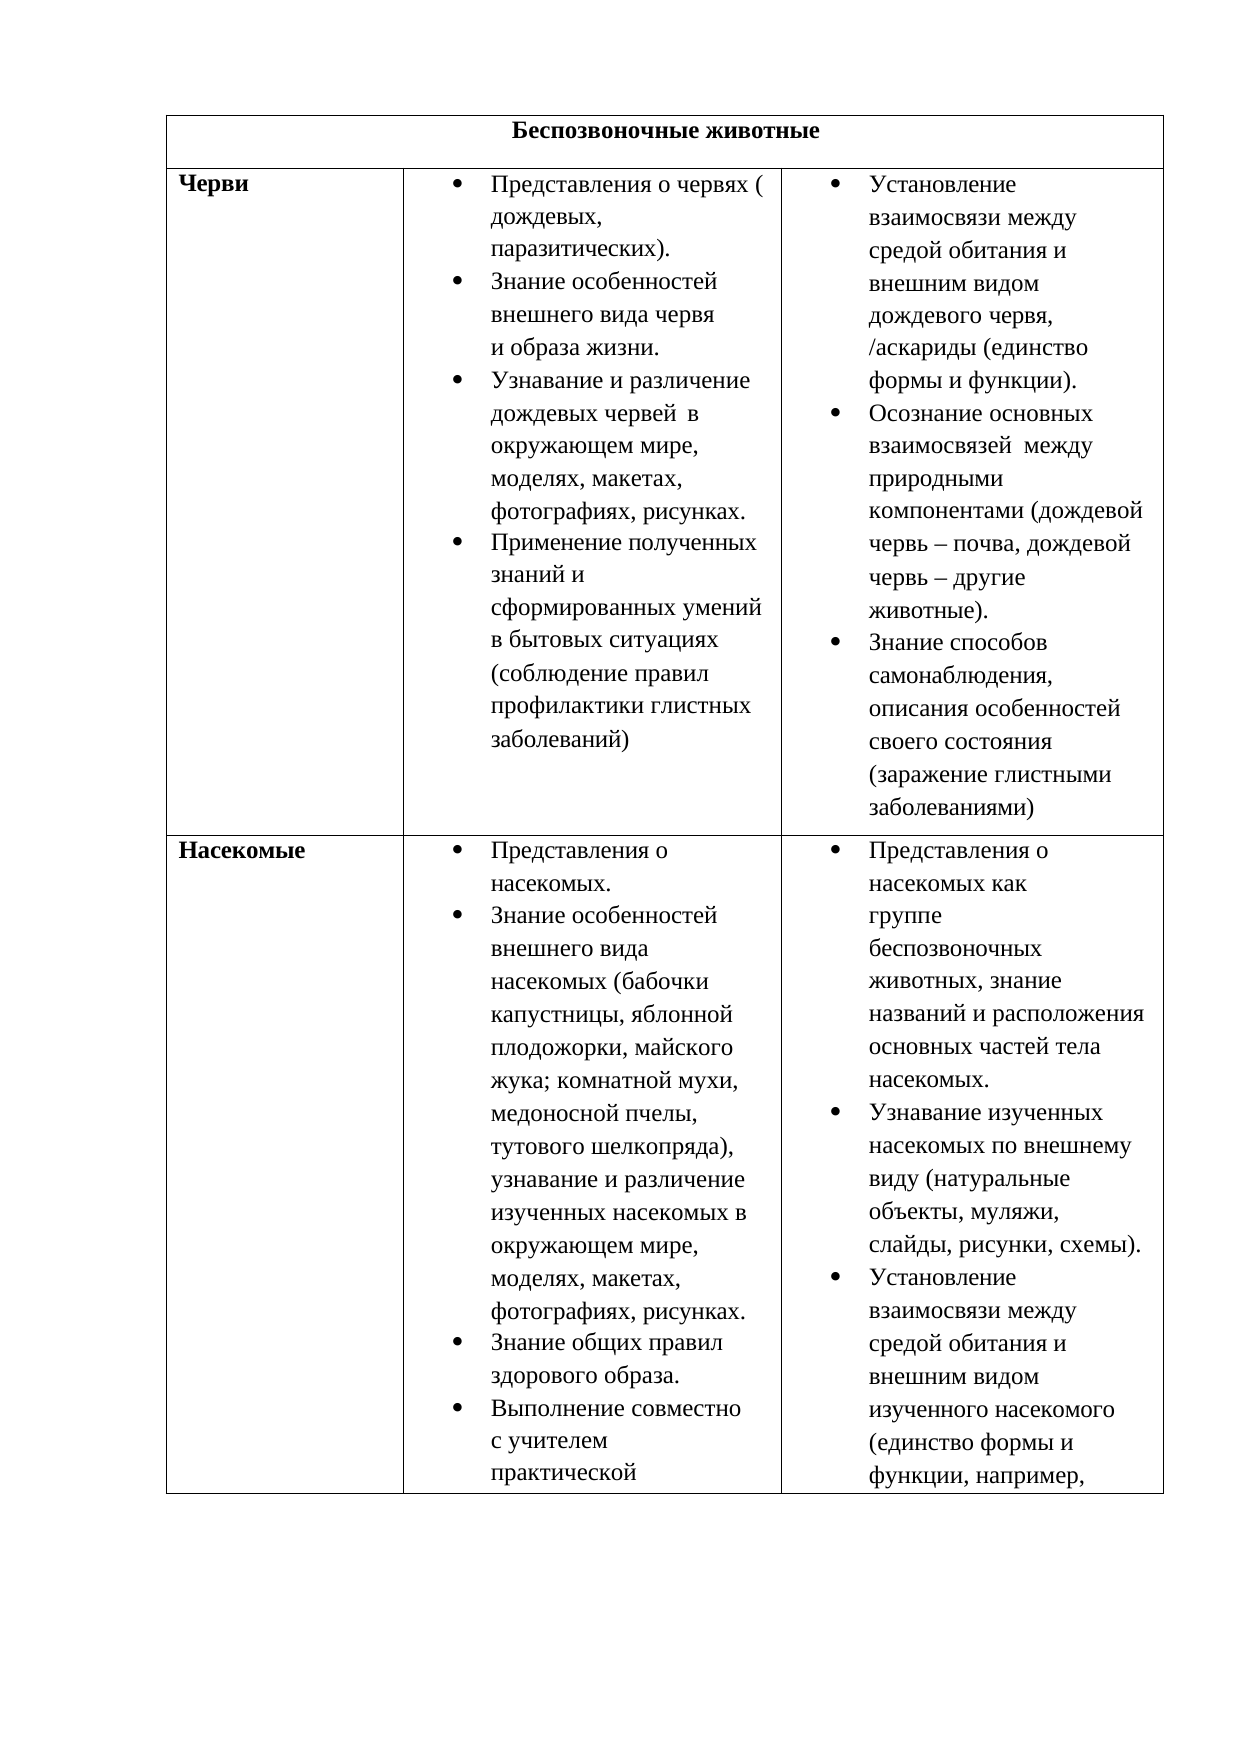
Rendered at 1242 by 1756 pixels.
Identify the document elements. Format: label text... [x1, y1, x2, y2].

table_cell Представления о червях ( дождевых, паразитических). Знание особенностей внешнего вида червя и образа жизни. Узнавание и различение дождевых червей в окружающем мире, моделях, макетах, фотографиях, рисунках. Применение полученных знаний и сформированных умений в бытовых ситуациях (соблюдение правил профилактики глистных заболеваний) [404, 169, 781, 834]
table_cell Черви [167, 169, 403, 834]
table_cell Насекомые [167, 836, 403, 1493]
table_header Беспозвоночные животные [167, 116, 1163, 168]
table_cell Установление взаимосвязи между средой обитания и внешним видом дождевого червя, /аскариды (единство формы и функции). Осознание основных взаимосвязей между природными компонентами (дождевой червь – почва, дождевой червь – другие животные). Знание способов самонаблюдения, описания особенностей своего состояния (заражение глистными заболеваниями) [782, 169, 1163, 834]
table_cell Представления о насекомых. Знание особенностей внешнего вида насекомых (бабочки капустницы, яблонной плодожорки, майского жука; комнатной мухи, медоносной пчелы, тутового шелкопряда), узнавание и различение изученных насекомых в окружающем мире, моделях, макетах, фотографиях, рисунках. Знание общих правил здорового образа. Выполнение совместно с учителем практической [404, 836, 781, 1493]
table_cell Представления о насекомых как группе беспозвоночных животных, знание названий и расположения основных частей тела насекомых. Узнавание изученных насекомых по внешнему виду (натуральные объекты, муляжи, слайды, рисунки, схемы). Установление взаимосвязи между средой обитания и внешним видом изученного насекомого (единство формы и функции, например, [782, 836, 1163, 1493]
